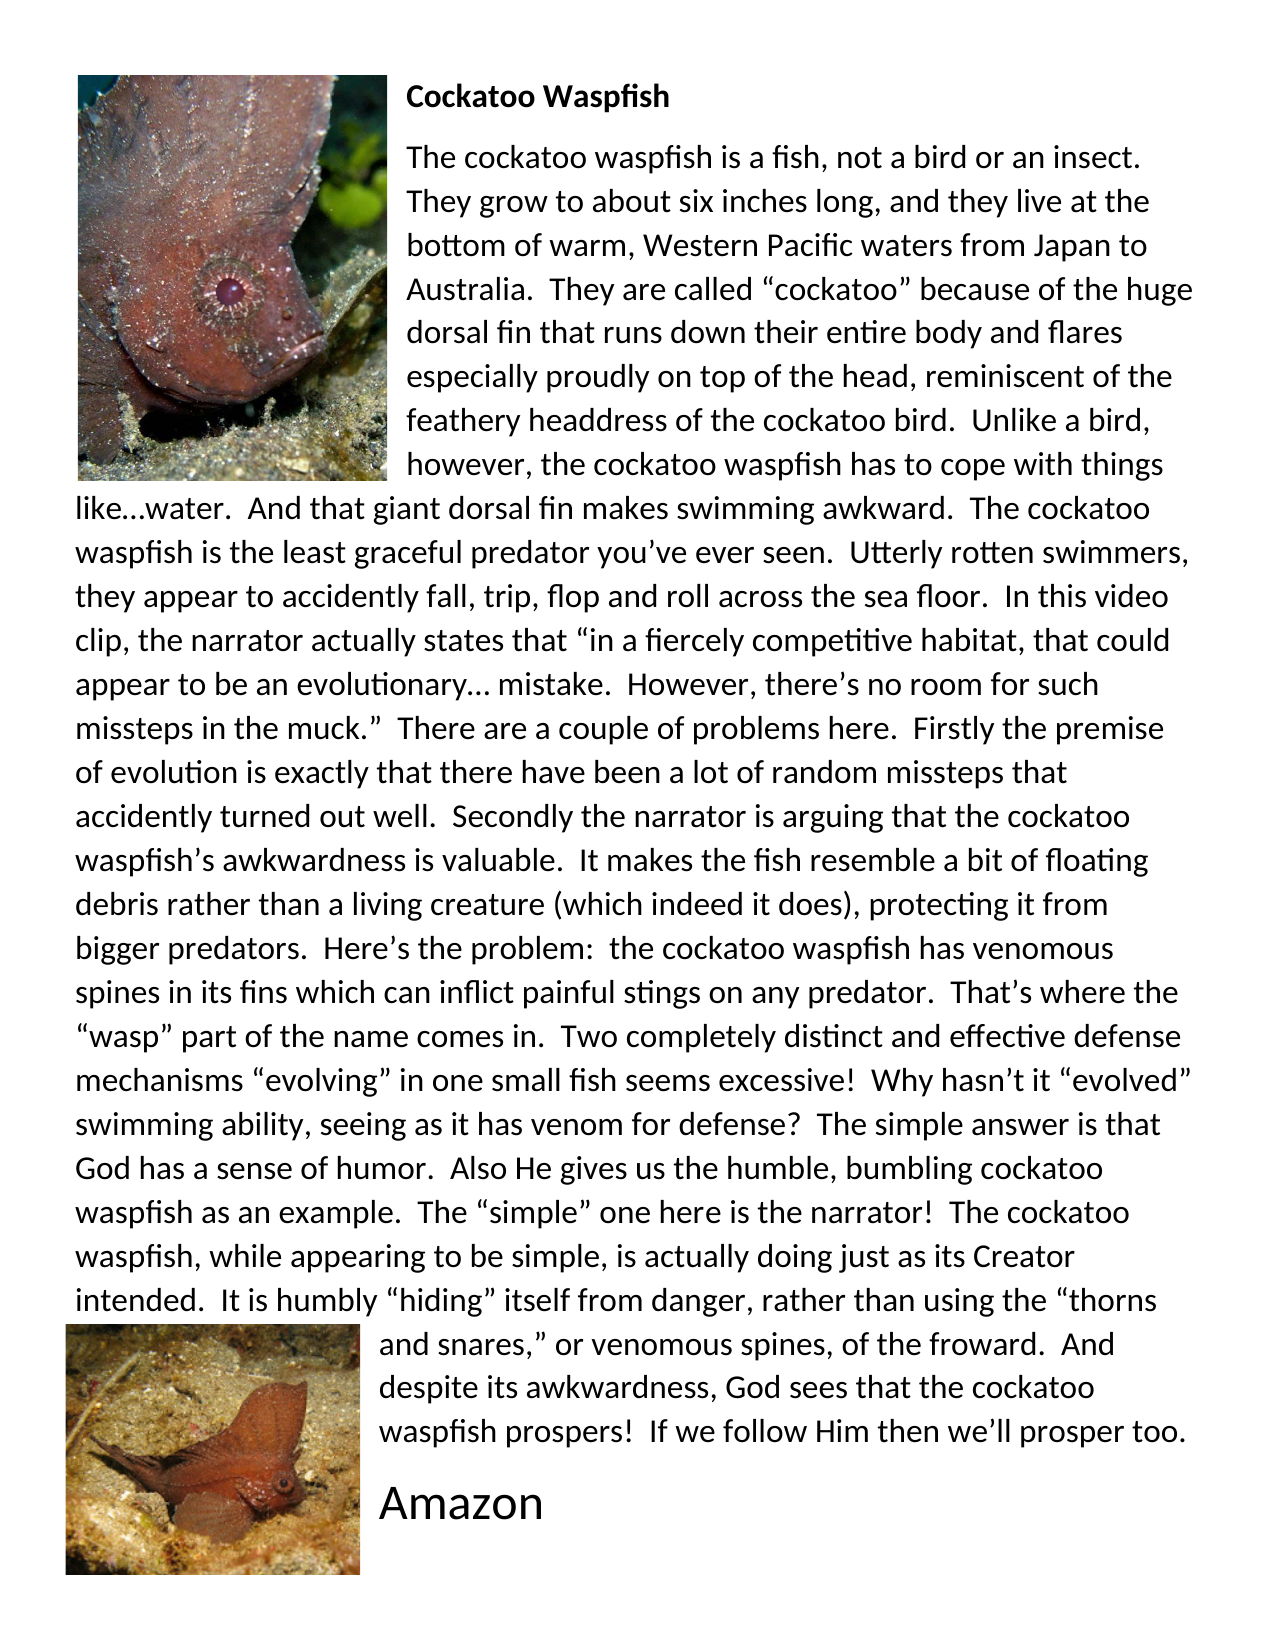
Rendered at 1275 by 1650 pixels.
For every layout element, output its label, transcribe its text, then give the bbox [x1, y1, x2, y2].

text Amazon [361, 1471, 1200, 1532]
picture [77, 75, 388, 482]
picture [65, 1324, 361, 1575]
text Cockatoo Waspfish [388, 75, 1200, 116]
text The cockatoo waspfish is a fish, not a bird or an insect. They grow to about six inches long, and they live at the bottom of warm, Western Pacific waters from Japan to Australia. They are called “cockatoo” because of the huge dorsal fin that runs down their entire body and flares especially proudly on top of the head, reminiscent of the feathery headdress of the cockatoo bird. Unlike a bird, however, the cockatoo waspfish has to cope with things like…water. And that giant dorsal fin makes swimming awkward. The cockatoo waspfish is the least graceful predator you’ve ever seen. Utterly rotten swimmers, they appear to accidently fall, trip, flop and roll across the sea floor. In this video clip, the narrator actually states that “in a fiercely competitive habitat, that could appear to be an evolutionary… mistake. However, there’s no room for such missteps in the muck.” There are a couple of problems here. Firstly the premise of evolution is exactly that there have been a lot of random missteps that accidently turned out well. Secondly the narrator is arguing that the cockatoo waspfish’s awkwardness is valuable. It makes the fish resemble a bit of floating debris rather than a living creature (which indeed it does), protecting it from bigger predators. Here’s the problem: the cockatoo waspfish has venomous spines in its fins which can inflict painful stings on any predator. That’s where the “wasp” part of the name comes in. Two completely distinct and effective defense mechanisms “evolving” in one small fish seems excessive! Why hasn’t it “evolved” swimming ability, seeing as it has venom for defense? The simple answer is that God has a sense of humor. Also He gives us the humble, bumbling cockatoo waspfish as an example. The “simple” one here is the narrator! The cockatoo waspfish, while appearing to be simple, is actually doing just as its Creator intended. It is humbly “hiding” itself from danger, rather than using the “thorns and snares,” or venomous spines, of the froward. And despite its awkwardness, God sees that the cockatoo waspfish prospers! If we follow Him then we’ll prosper too. [75, 136, 1200, 1451]
